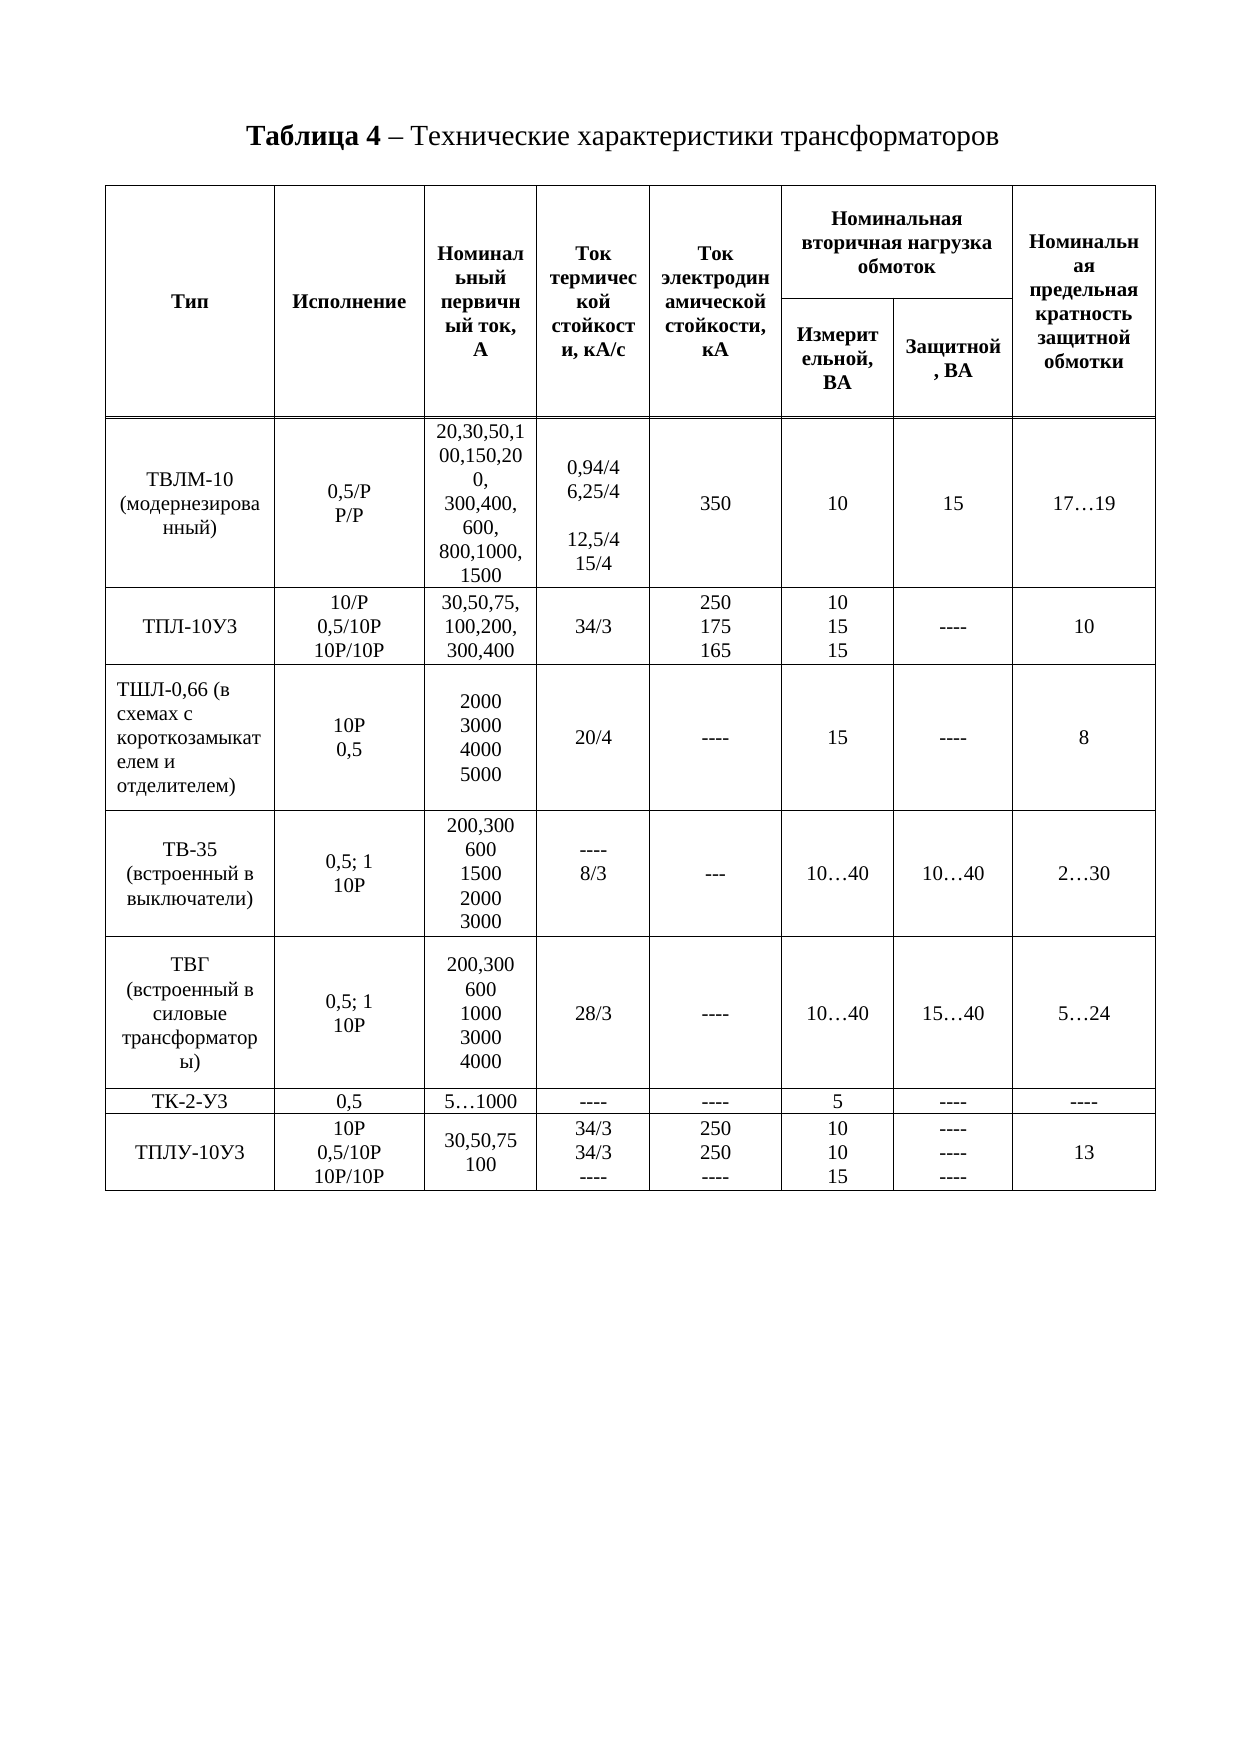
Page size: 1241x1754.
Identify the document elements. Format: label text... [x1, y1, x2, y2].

table_cell 8 [1013, 665, 1155, 809]
table_cell 10 10 15 [782, 1114, 893, 1190]
table_cell 0,5/Р Р/Р [275, 419, 424, 587]
table_cell 15 [782, 665, 893, 809]
table_cell Измерительной, ВА [782, 299, 893, 416]
table_cell 10…40 [894, 811, 1012, 936]
table_cell 20/4 [537, 665, 649, 809]
table_cell ---- [650, 937, 781, 1088]
table_cell ---- 8/3 [537, 811, 649, 936]
table_header Ток термической стойкости, кА/с [537, 186, 649, 416]
table_cell 30,50,75 100 [425, 1114, 536, 1190]
table_cell 5 [782, 1089, 893, 1113]
table_header Номинальный первичный ток, А [425, 186, 536, 416]
table_cell ТВЛМ-10 (модернезированный) [106, 419, 274, 587]
table_cell ---- [894, 665, 1012, 809]
table_cell 2…30 [1013, 811, 1155, 936]
table_cell 2000 3000 4000 5000 [425, 665, 536, 809]
table_cell 34/3 [537, 588, 649, 664]
table_cell 250 175 165 [650, 588, 781, 664]
table_cell ТПЛУ-10У3 [106, 1114, 274, 1190]
table_cell 10/Р 0,5/10Р 10Р/10Р [275, 588, 424, 664]
table_cell ТВ-35 (встроенный в выключатели) [106, 811, 274, 936]
table_cell 0,5; 1 10Р [275, 937, 424, 1088]
table_cell 10…40 [782, 811, 893, 936]
table_cell ---- [894, 1089, 1012, 1113]
table_cell Защитной, ВА [894, 299, 1012, 416]
table_cell 34/3 34/3 ---- [537, 1114, 649, 1190]
table_cell ТШЛ-0,66 (в схемах с короткозамыкателем и отделителем) [106, 665, 274, 809]
table_header Исполнение [275, 186, 424, 416]
table_cell 30,50,75, 100,200, 300,400 [425, 588, 536, 664]
table_cell 13 [1013, 1114, 1155, 1190]
table_cell 200,300 600 1500 2000 3000 [425, 811, 536, 936]
table_cell 10 [782, 419, 893, 587]
table_cell ---- [894, 588, 1012, 664]
table_header Тип [106, 186, 274, 416]
table_cell 20,30,50,100,150,200, 300,400, 600, 800,1000, 1500 [425, 419, 536, 587]
table_cell ---- [650, 1089, 781, 1113]
text Таблица 4 – Технические характеристики трансформаторов [94, 118, 1152, 152]
table_cell --- [650, 811, 781, 936]
table_cell 200,300 600 1000 3000 4000 [425, 937, 536, 1088]
table_cell ---- [1013, 1089, 1155, 1113]
table_cell 250 250 ---- [650, 1114, 781, 1190]
table_header Номинальная предельная кратность защитной обмотки [1013, 186, 1155, 416]
table_cell ТПЛ-10У3 [106, 588, 274, 664]
table_cell 10 [1013, 588, 1155, 664]
table_cell 350 [650, 419, 781, 587]
table_cell 15…40 [894, 937, 1012, 1088]
table_cell 28/3 [537, 937, 649, 1088]
table_cell 10Р 0,5/10Р 10Р/10Р [275, 1114, 424, 1190]
table_cell 10…40 [782, 937, 893, 1088]
table_cell 5…24 [1013, 937, 1155, 1088]
table_cell ТК-2-У3 [106, 1089, 274, 1113]
table_header Номинальная вторичная нагрузка обмоток [782, 186, 1012, 297]
table_cell 0,94/4 6,25/4 12,5/4 15/4 [537, 419, 649, 587]
table_cell ---- [537, 1089, 649, 1113]
table_cell 10Р 0,5 [275, 665, 424, 809]
table_cell ---- ---- ---- [894, 1114, 1012, 1190]
table_cell 5…1000 [425, 1089, 536, 1113]
table_cell ---- [650, 665, 781, 809]
table_cell 10 15 15 [782, 588, 893, 664]
table_cell ТВГ (встроенный в силовые трансформаторы) [106, 937, 274, 1088]
table_header Ток электродинамической стойкости, кА [650, 186, 781, 416]
table_cell 17…19 [1013, 419, 1155, 587]
table_cell 0,5; 1 10Р [275, 811, 424, 936]
table_cell 0,5 [275, 1089, 424, 1113]
table_cell 15 [894, 419, 1012, 587]
